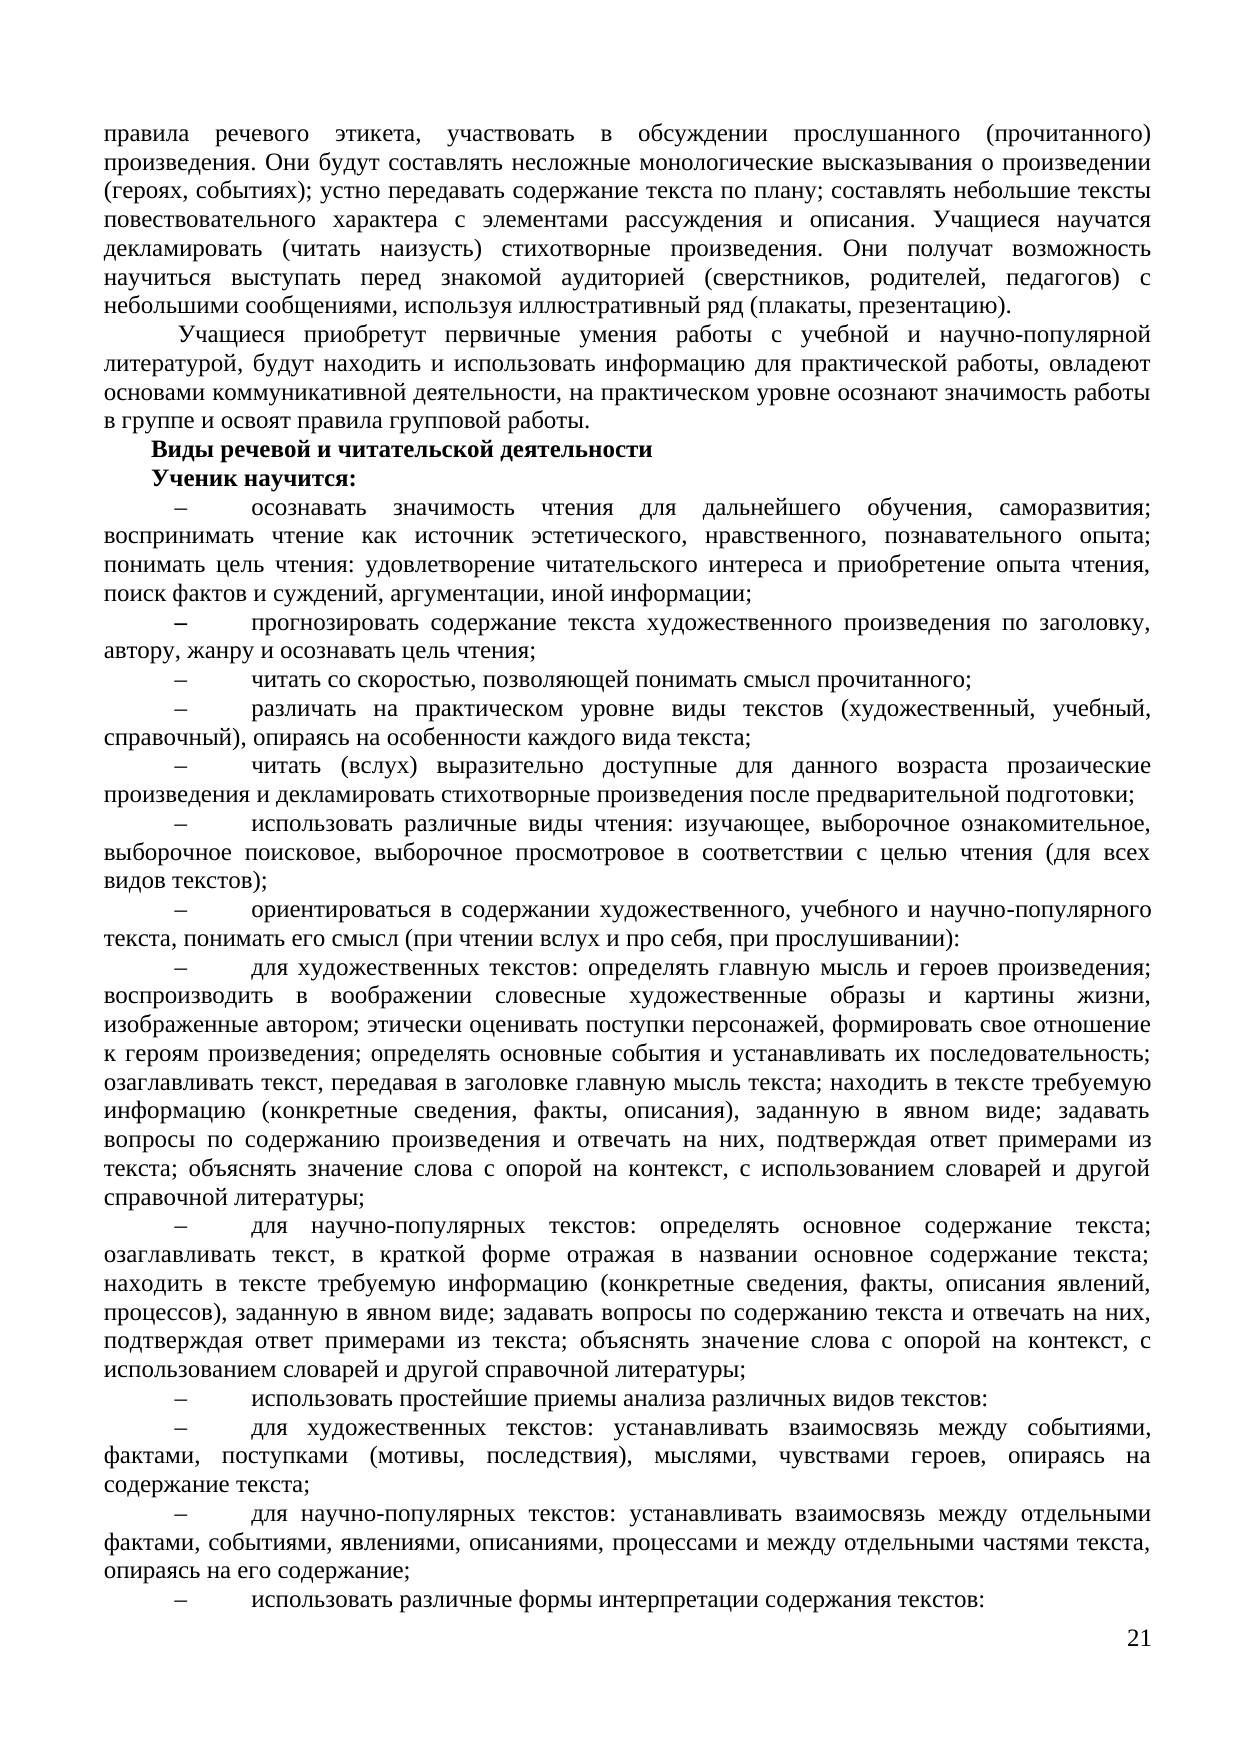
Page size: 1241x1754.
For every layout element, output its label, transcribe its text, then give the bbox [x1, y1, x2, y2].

text для научно-популярных текстов: устанавливать взаимосвязь между отдельными фактами, событиями, явлениями, описаниями, процессами и между отдельными частями текста, опираясь на его содержание; [103, 1498, 1152, 1584]
text использовать различные формы интерпретации содержания текстов: [103, 1584, 1152, 1613]
text использовать различные виды чтения: изучающее, выборочное ознакомительное, выборочное поисковое, выборочное просмотровое в соответствии с целью чтения (для всех видов текстов); [103, 808, 1152, 894]
text для научно-популярных текстов: определять основное содержание текста; озаглавливать текст, в краткой форме отражая в названии основное содержание текста; находить в тексте требуемую информацию (конкретные сведения, факты, описания явлений, процессов), заданную в явном виде; задавать вопросы по содержанию текста и отвечать на них, подтверждая ответ примерами из текста; объяснять значение слова с опорой на контекст, с использованием словарей и другой справочной литературы; [103, 1211, 1152, 1383]
text для художественных текстов: определять главную мысль и героев произведения; воспроизводить в воображении словесные художественные образы и картины жизни, изображенные автором; этически оценивать поступки персонажей, формировать свое отношение к героям произведения; определять основные события и устанавливать их последовательность; озаглавливать текст, передавая в заголовке главную мысль текста; находить в тексте требуемую информацию (конкретные сведения, факты, описания), заданную в явном виде; задавать вопросы по содержанию произведения и отвечать на них, подтверждая ответ примерами из текста; объяснять значение слова с опорой на контекст, с использованием словарей и другой справочной литературы; [103, 952, 1152, 1211]
text ориентироваться в содержании художественного, учебного и научно-популярного текста, понимать его смысл (при чтении вслух и про себя, при прослушивании): [103, 894, 1152, 952]
text использовать простейшие приемы анализа различных видов текстов: [103, 1383, 1152, 1412]
text Ученик научится: [103, 463, 1152, 492]
text осознавать значимость чтения для дальнейшего обучения, саморазвития; воспринимать чтение как источник эстетического, нравственного, познавательного опыта; понимать цель чтения: удовлетворение читательского интереса и приобретение опыта чтения, поиск фактов и суждений, аргументации, иной информации; [103, 492, 1152, 607]
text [103, 118, 1152, 319]
text читать со скоростью, позволяющей понимать смысл прочитанного; [103, 664, 1152, 693]
text для художественных текстов: устанавливать взаимосвязь между событиями, фактами, поступками (мотивы, последствия), мыслями, чувствами героев, опираясь на содержание текста; [103, 1412, 1152, 1498]
text Виды речевой и читательской деятельности [103, 434, 1152, 463]
text читать (вслух) выразительно доступные для данного возраста прозаические произведения и декламировать стихотворные произведения после предварительной подготовки; [103, 751, 1152, 808]
text различать на практическом уровне виды текстов (художественный, учебный, справочный), опираясь на особенности каждого вида текста; [103, 693, 1152, 751]
text Учащиеся приобретут первичные умения работы с учебной и научно-популярной литературой, будут находить и использовать информацию для практической работы, овладеют основами коммуникативной деятельности, на практическом уровне осознают значимость работы в группе и освоят правила групповой работы. [103, 319, 1152, 434]
text прогнозировать содержание текста художественного произведения по заголовку, автору, жанру и осознавать цель чтения; [103, 607, 1152, 664]
